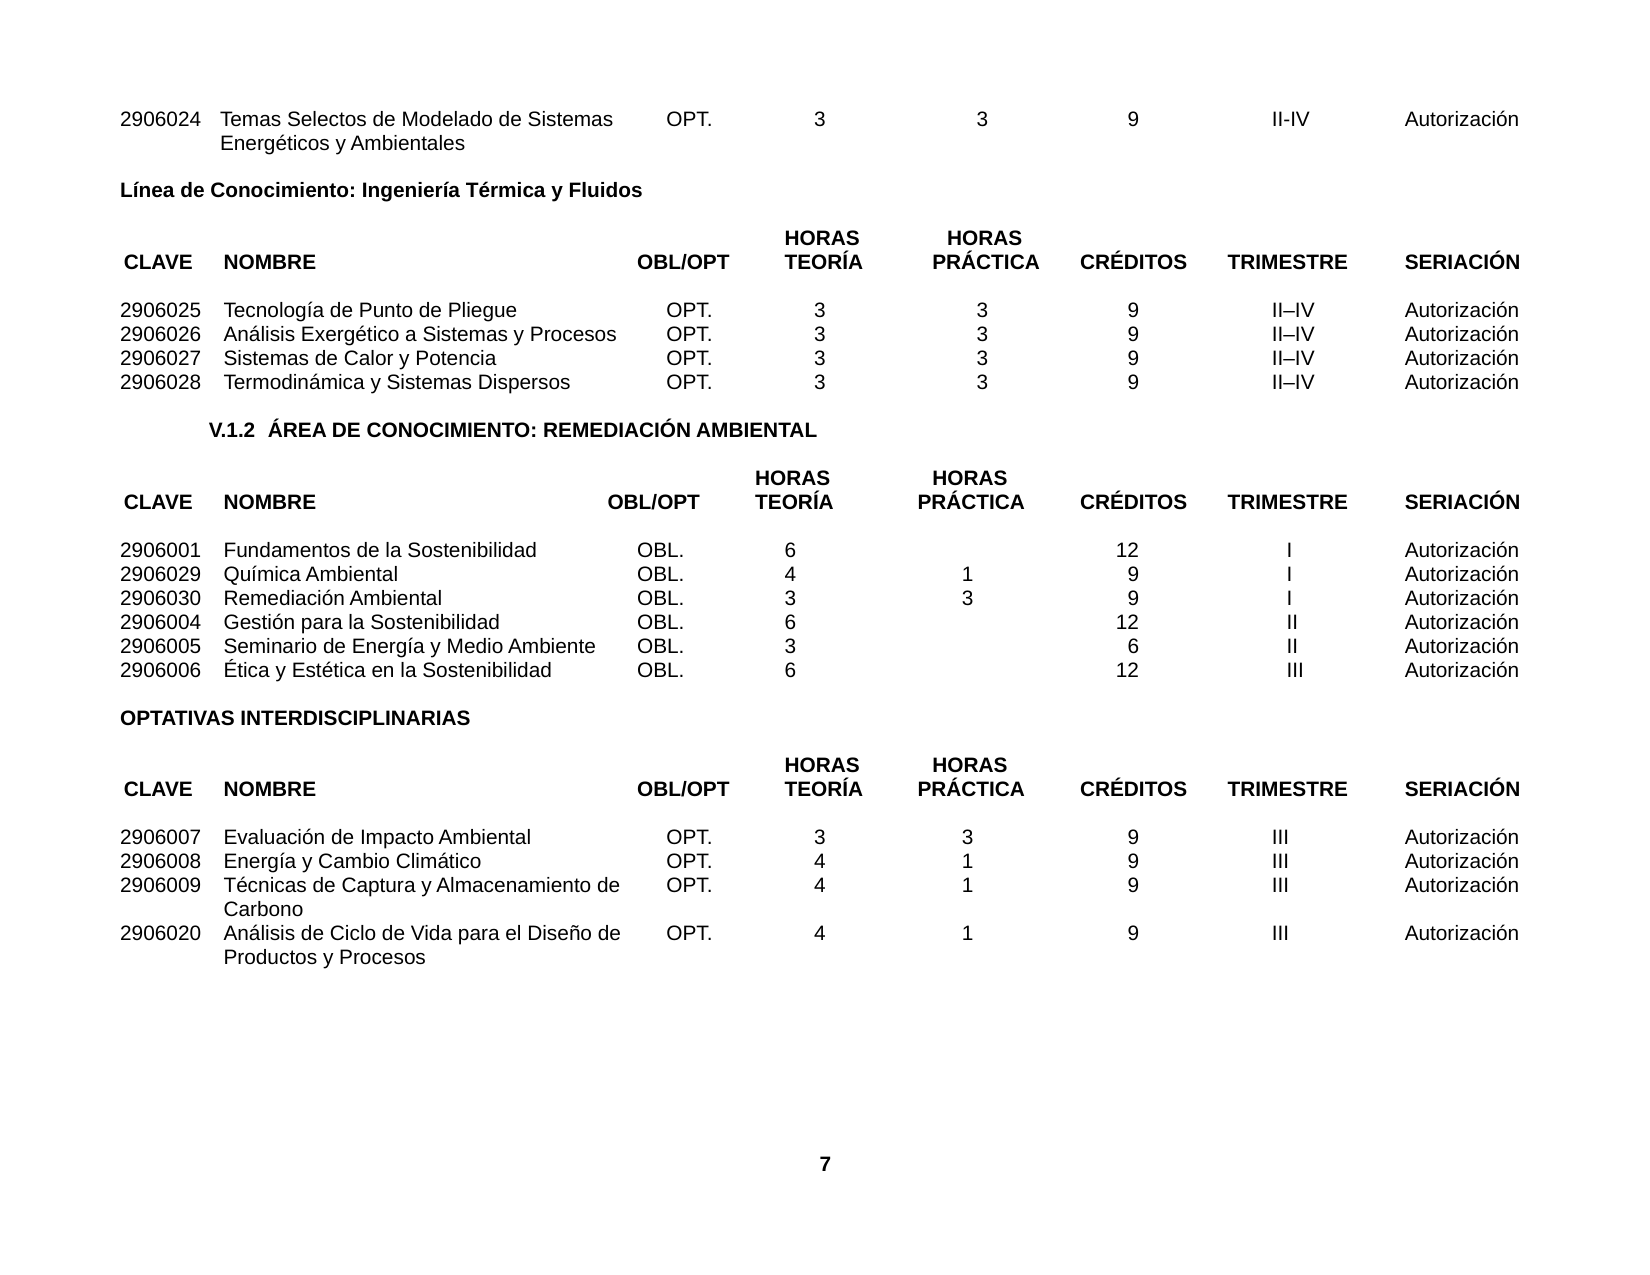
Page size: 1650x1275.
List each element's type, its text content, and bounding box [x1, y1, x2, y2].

text HORAS HORAS [120, 466, 1530, 490]
text OPTATIVAS INTERDISCIPLINARIAS [120, 705, 1530, 729]
text 2906025 Tecnología de Punto de Pliegue OPT. 3 3 9 II–IV Autorización 2906026 Análisis Exergético a Sistemas y Procesos OPT. 3 3 9 II–IV Autorización 2906027 Sistemas de Calor y Potencia OPT. 3 3 9 II–IV Autorización 2906028 Termodinámica y Sistemas Dispersos OPT. 3 3 9 II–IV Autorización [120, 298, 1530, 418]
text HORAS HORAS [120, 226, 1530, 250]
text CLAVE NOMBRE OBL/OPT TEORÍA PRÁCTICA CRÉDITOS TRIMESTRE SERIACIÓN [120, 250, 1530, 274]
text 2906001 Fundamentos de la Sostenibilidad OBL. 6 12 I Autorización 2906029 Química Ambiental OBL. 4 1 9 I Autorización 2906030 Remediación Ambiental OBL. 3 3 9 I Autorización 2906004 Gestión para la Sostenibilidad OBL. 6 12 II Autorización 2906005 Seminario de Energía y Medio Ambiente OBL. 3 6 II Autorización 2906006 Ética y Estética en la Sostenibilidad OBL. 6 12 III Autorización [120, 538, 1530, 681]
text HORAS HORAS [120, 753, 1530, 777]
text V.1.2 ÁREA DE CONOCIMIENTO: REMEDIACIÓN AMBIENTAL [208, 418, 1530, 442]
text CLAVE NOMBRE OBL/OPT TEORÍA PRÁCTICA CRÉDITOS TRIMESTRE SERIACIÓN [120, 490, 1530, 514]
text Línea de Conocimiento: Ingeniería Térmica y Fluidos [120, 178, 1530, 202]
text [120, 106, 1530, 154]
text 2906007 Evaluación de Impacto Ambiental OPT. 3 3 9 III Autorización 2906008 Energía y Cambio Climático OPT. 4 1 9 III Autorización 2906009 Técnicas de Captura y Almacenamiento de OPT. 4 1 9 III Autorización Carbono 2906020 Análisis de Ciclo de Vida para el Diseño de OPT. 4 1 9 III Autorización Productos y Procesos [120, 825, 1530, 969]
text CLAVE NOMBRE OBL/OPT TEORÍA PRÁCTICA CRÉDITOS TRIMESTRE SERIACIÓN [120, 777, 1530, 801]
